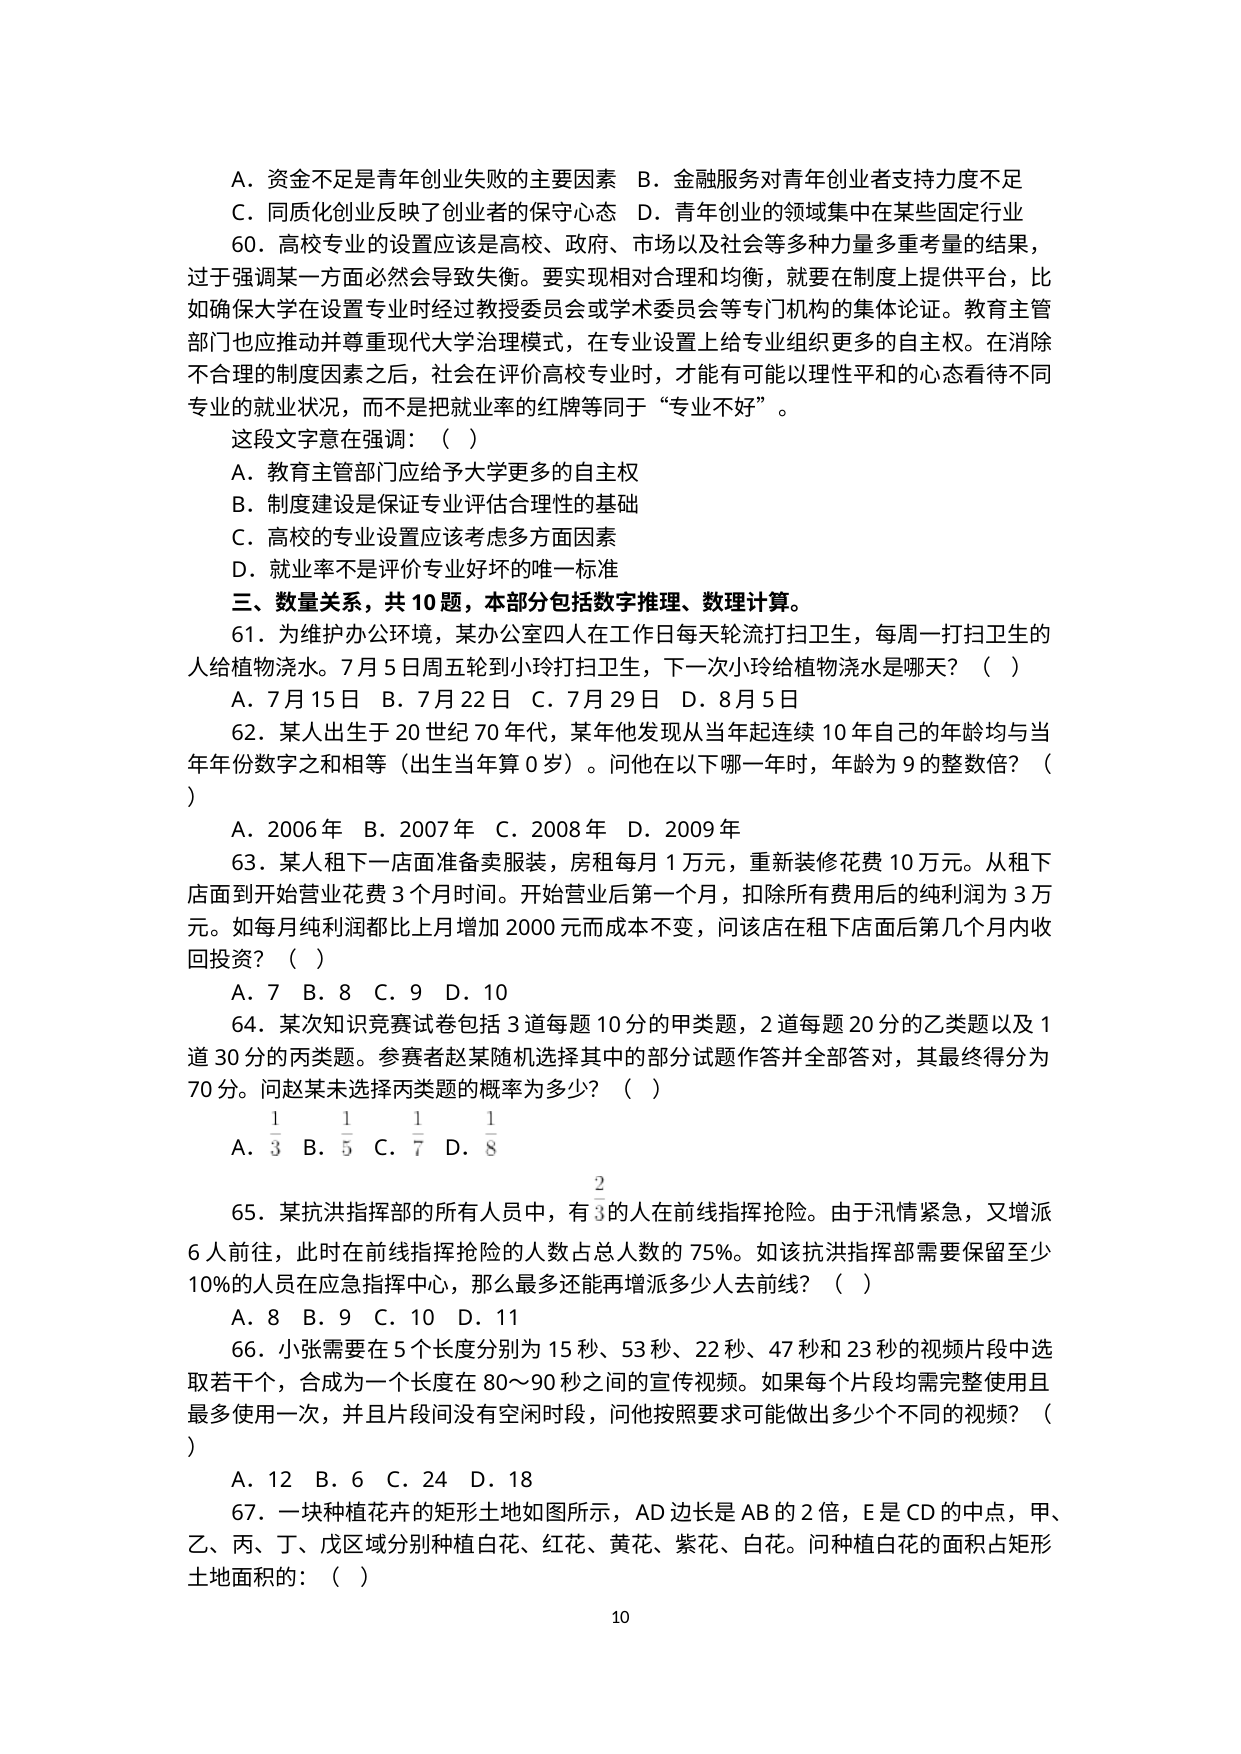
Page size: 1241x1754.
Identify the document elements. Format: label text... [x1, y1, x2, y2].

text A．8 B．9 C．10 D．11 [187, 1299, 1053, 1332]
picture [591, 1176, 607, 1221]
text 63．某人租下一店面准备卖服装，房租每月1万元，重新装修花费10万元。从租下店面到开始营业花费3个月时间。开始营业后第一个月，扣除所有费用后的纯利润为3万元。如每月纯利润都比上月增加2000元而成本不变，问该店在租下店面后第几个月内收回投资？（ ） [187, 844, 1053, 974]
text 61．为维护办公环境，某办公室四人在工作日每天轮流打扫卫生，每周一打扫卫生的人给植物浇水。7月5日周五轮到小玲打扫卫生，下一次小玲给植物浇水是哪天？（ ） [187, 617, 1053, 682]
text 62．某人出生于20世纪70年代，某年他发现从当年起连续10年自己的年龄均与当年年份数字之和相等（出生当年算0岁）。问他在以下哪一年时，年龄为9的整数倍？（ ） [187, 714, 1053, 812]
text 66．小张需要在5个长度分别为15秒、53秒、22秒、47秒和23秒的视频片段中选取若干个，合成为一个长度在80～90秒之间的宣传视频。如果每个片段均需完整使用且最多使用一次，并且片段间没有空闲时段，问他按照要求可能做出多少个不同的视频？（ ） [187, 1332, 1053, 1462]
picture [409, 1111, 426, 1156]
text 三、数量关系，共10题，本部分包括数字推理、数理计算。 [187, 584, 1053, 617]
text 65．某抗洪指挥部的所有人员中，有的人在前线指挥抢险。由于汛情紧急，又增派6人前往，此时在前线指挥抢险的人数占总人数的75%。如该抗洪指挥部需要保留至少10%的人员在应急指挥中心，那么最多还能再增派多少人去前线？（ ） [187, 1169, 1053, 1299]
text A．资金不足是青年创业失败的主要因素 B．金融服务对青年创业者支持力度不足 [187, 162, 1053, 194]
text 64．某次知识竞赛试卷包括3道每题10分的甲类题，2道每题20分的乙类题以及1道30分的丙类题。参赛者赵某随机选择其中的部分试题作答并全部答对，其最终得分为70分。问赵某未选择丙类题的概率为多少？（ ） [187, 1007, 1053, 1104]
text A．2006年 B．2007年 C．2008年 D．2009年 [187, 812, 1053, 844]
picture [338, 1111, 354, 1156]
text A．7月15日 B．7月22日 C．7月29日 D．8月5日 [187, 682, 1053, 714]
text A．12 B．6 C．24 D．18 [187, 1462, 1053, 1494]
text A． B． C． D． [187, 1104, 1053, 1169]
text A．教育主管部门应给予大学更多的自主权 [187, 454, 1053, 487]
text B．制度建设是保证专业评估合理性的基础 [187, 487, 1053, 519]
text C．高校的专业设置应该考虑多方面因素 [187, 519, 1053, 552]
text C．同质化创业反映了创业者的保守心态 D．青年创业的领域集中在某些固定行业 [187, 194, 1053, 227]
picture [267, 1111, 283, 1156]
text D．就业率不是评价专业好坏的唯一标准 [187, 552, 1053, 584]
text 67．一块种植花卉的矩形土地如图所示，AD边长是AB的2倍，E是CD的中点，甲、乙、丙、丁、戊区域分别种植白花、红花、黄花、紫花、白花。问种植白花的面积占矩形土地面积的：（ ） [187, 1494, 1053, 1592]
text 60．高校专业的设置应该是高校、政府、市场以及社会等多种力量多重考量的结果，过于强调某一方面必然会导致失衡。要实现相对合理和均衡，就要在制度上提供平台，比如确保大学在设置专业时经过教授委员会或学术委员会等专门机构的集体论证。教育主管部门也应推动并尊重现代大学治理模式，在专业设置上给专业组织更多的自主权。在消除不合理的制度因素之后，社会在评价高校专业时，才能有可能以理性平和的心态看待不同专业的就业状况，而不是把就业率的红牌等同于“专业不好”。 [187, 227, 1053, 422]
picture [482, 1111, 498, 1156]
text A．7 B．8 C．9 D．10 [187, 974, 1053, 1007]
text 这段文字意在强调：（ ） [187, 422, 1053, 454]
